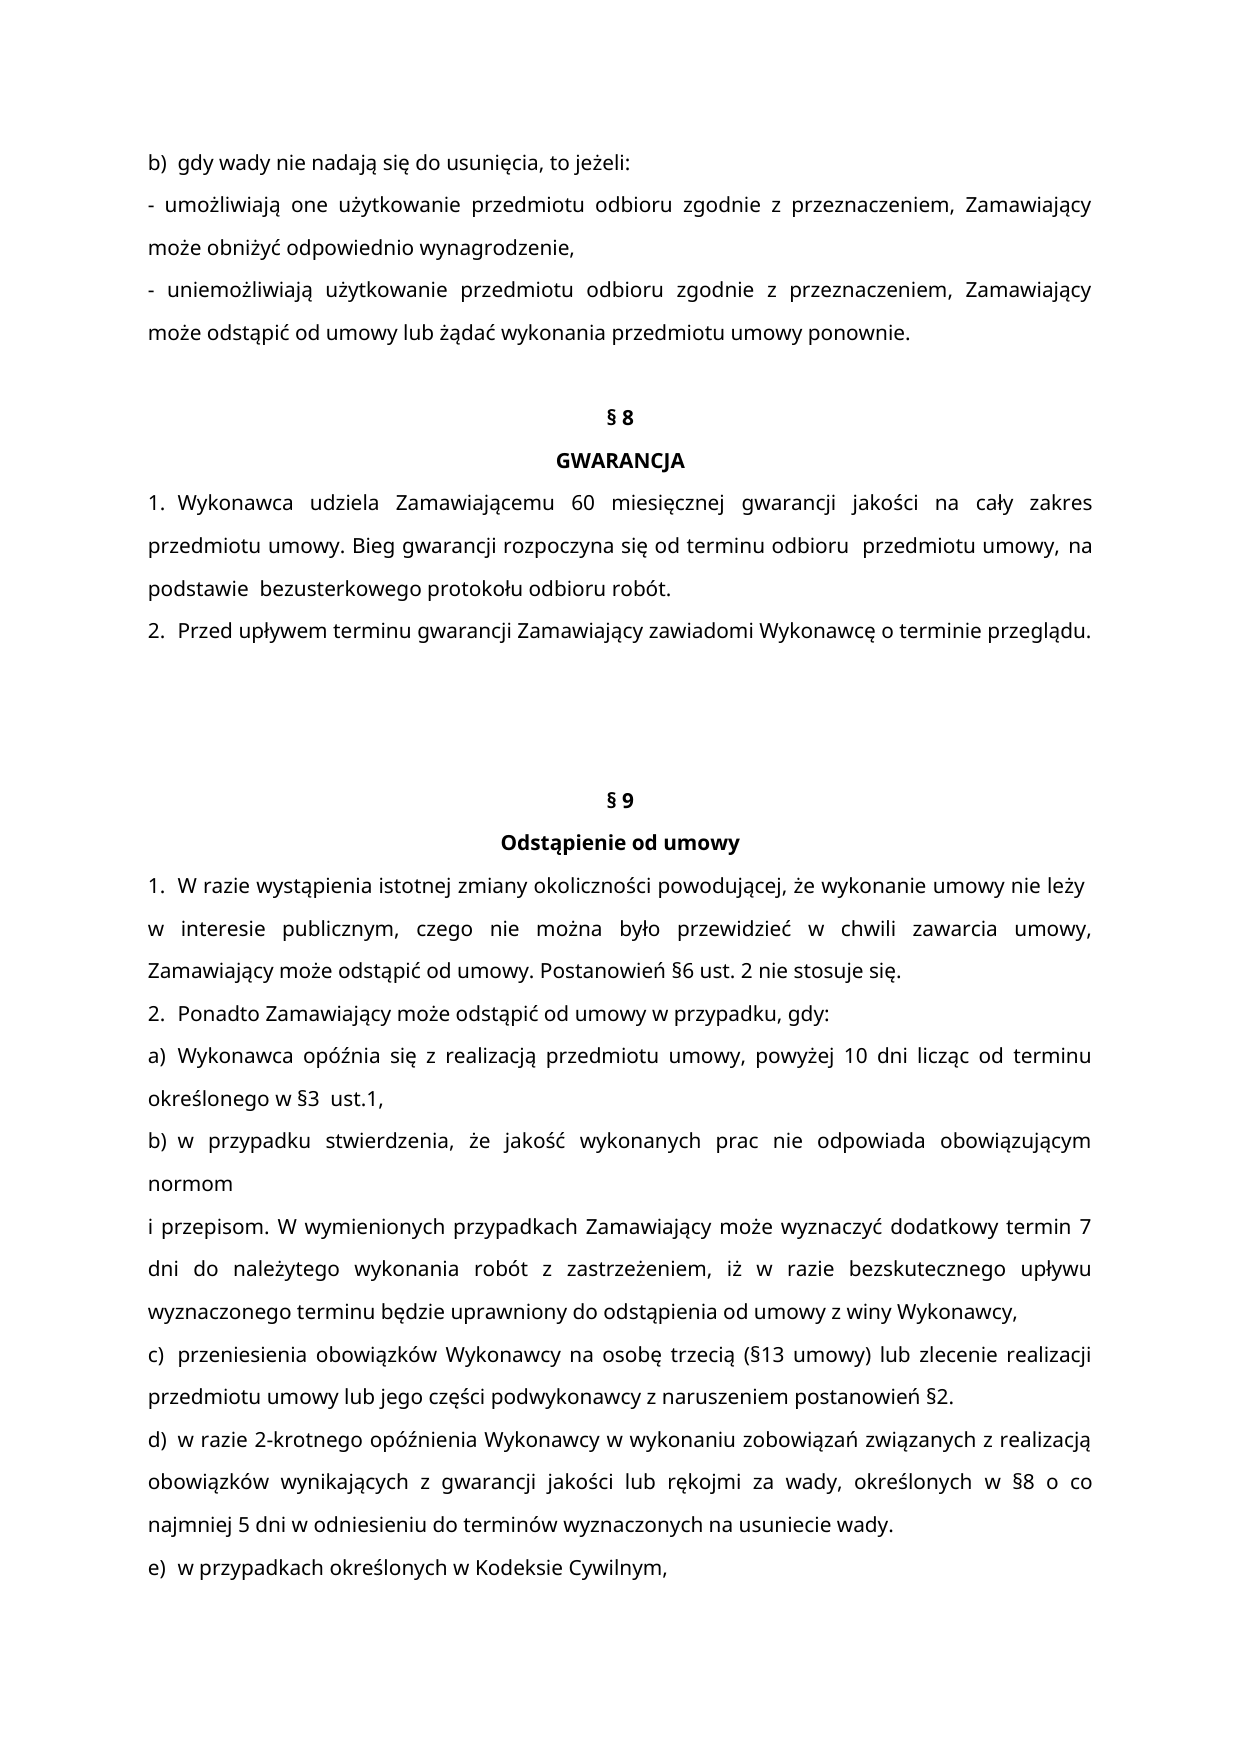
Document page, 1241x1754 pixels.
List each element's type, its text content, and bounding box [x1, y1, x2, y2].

text 1. W razie wystąpienia istotnej zmiany okoliczności powodującej, że wykonanie umowy nie leży w interesie publicznym, czego nie można było przewidzieć w chwili zawarcia umowy, Zamawiający może odstąpić od umowy. Postanowień §6 ust. 2 nie stosuje się. [148, 871, 1093, 985]
text Odstąpienie od umowy [148, 828, 1093, 857]
text - umożliwiają one użytkowanie przedmiotu odbioru zgodnie z przeznaczeniem, Zamawiający może obniżyć odpowiednio wynagrodzenie, [148, 190, 1093, 261]
list Przed upływem terminu gwarancji Zamawiający zawiadomi Wykonawcę o terminie przeglądu. [148, 616, 1093, 729]
text GWARANCJA [148, 446, 1093, 474]
list w razie 2-krotnego opóźnienia Wykonawcy w wykonaniu zobowiązań związanych z realizacją obowiązków wynikających z gwarancji jakości lub rękojmi za wady, określonych w §8 o co najmniej 5 dni w odniesieniu do terminów wyznaczonych na usuniecie wady. [148, 1425, 1093, 1538]
text § 9 [148, 786, 1093, 814]
list przeniesienia obowiązków Wykonawcy na osobę trzecią (§13 umowy) lub zlecenie realizacji przedmiotu umowy lub jego części podwykonawcy z naruszeniem postanowień §2. [148, 1340, 1093, 1411]
text § 8 [148, 403, 1093, 432]
list Wykonawca udziela Zamawiającemu 60 miesięcznej gwarancji jakości na cały zakres przedmiotu umowy. Bieg gwarancji rozpoczyna się od terminu odbioru przedmiotu umowy, na podstawie bezusterkowego protokołu odbioru robót. [148, 488, 1093, 602]
list Wykonawca opóźnia się z realizacją przedmiotu umowy, powyżej 10 dni licząc od terminu określonego w §3 ust.1, [148, 1041, 1093, 1112]
list w przypadkach określonych w Kodeksie Cywilnym, [148, 1553, 1093, 1581]
text 2. Ponadto Zamawiający może odstąpić od umowy w przypadku, gdy: [148, 999, 1093, 1027]
text - uniemożliwiają użytkowanie przedmiotu odbioru zgodnie z przeznaczeniem, Zamawiający może odstąpić od umowy lub żądać wykonania przedmiotu umowy ponownie. [148, 275, 1093, 346]
list w przypadku stwierdzenia, że jakość wykonanych prac nie odpowiada obowiązującym normom i przepisom. W wymienionych przypadkach Zamawiający może wyznaczyć dodatkowy termin 7 dni do należytego wykonania robót z zastrzeżeniem, iż w razie bezskutecznego upływu wyznaczonego terminu będzie uprawniony do odstąpienia od umowy z winy Wykonawcy, [148, 1127, 1093, 1326]
list gdy wady nie nadają się do usunięcia, to jeżeli: [148, 148, 1093, 176]
